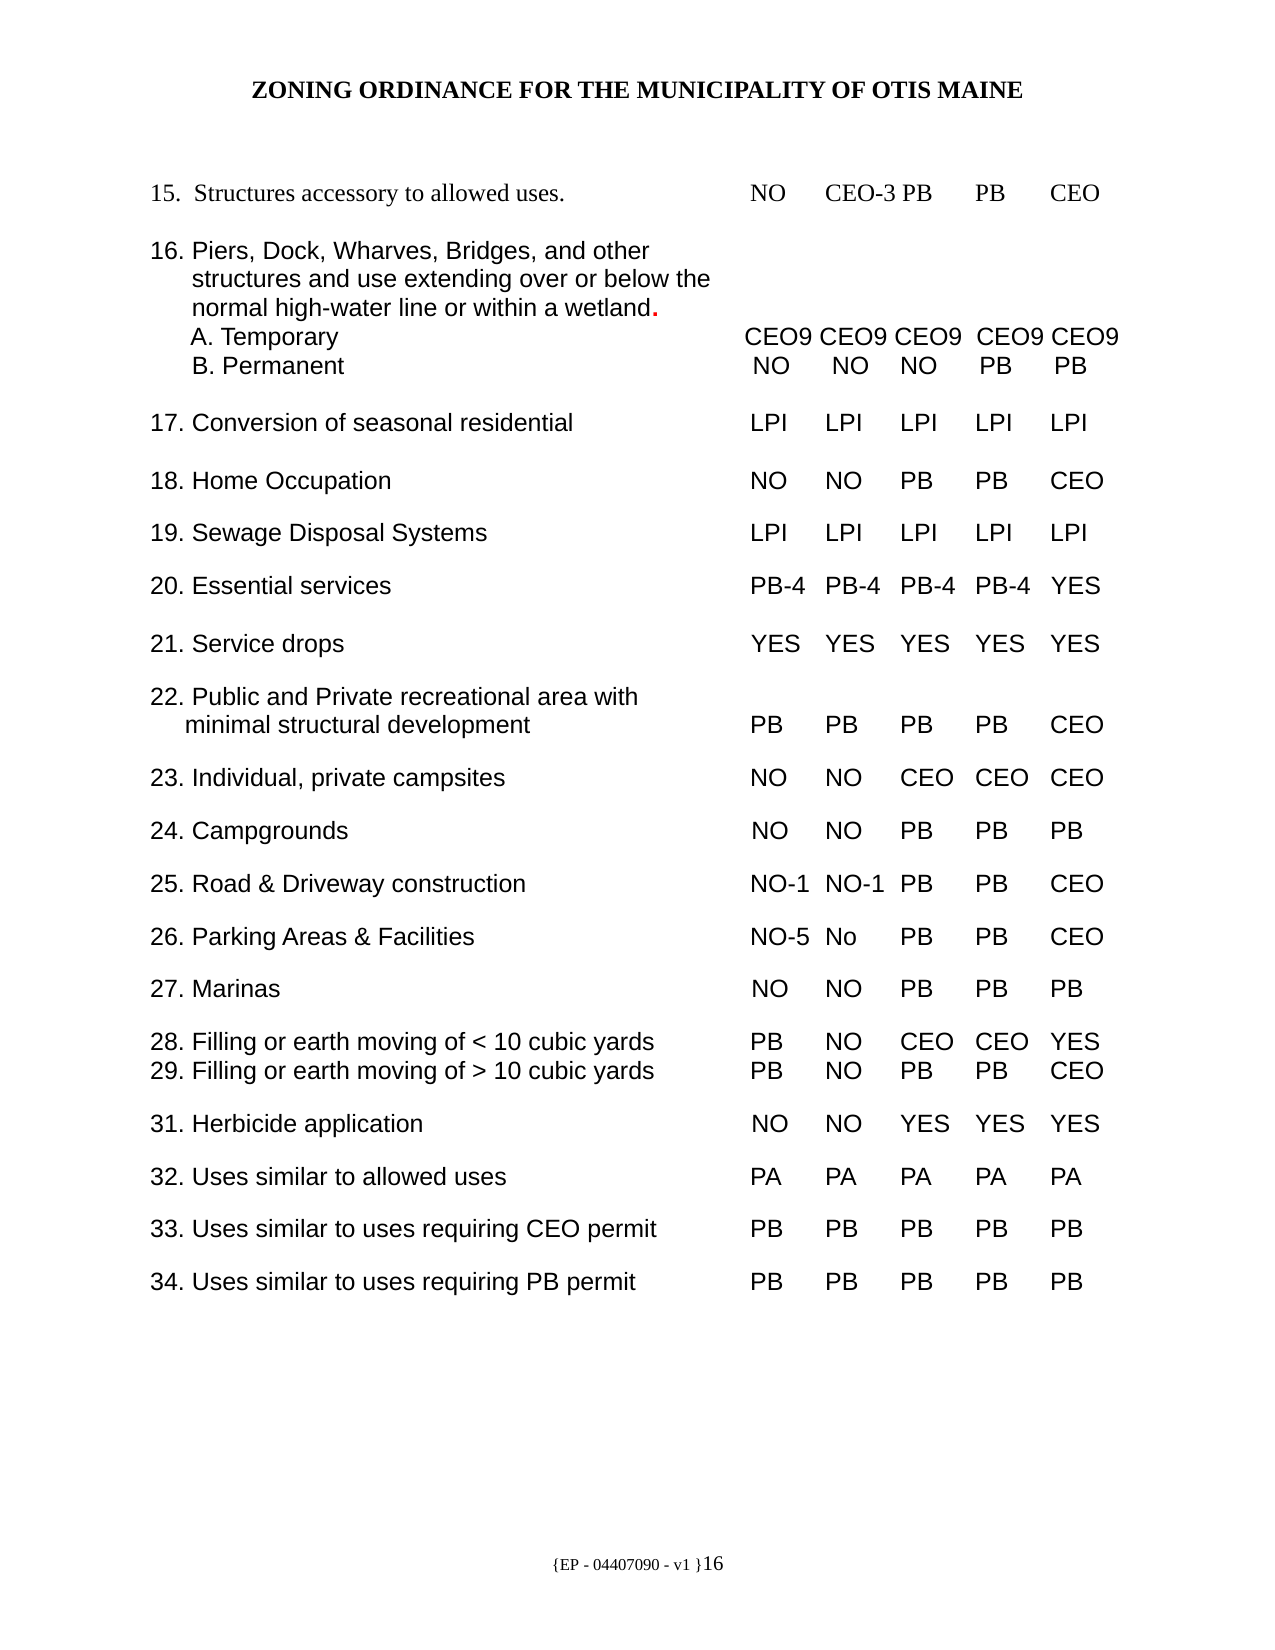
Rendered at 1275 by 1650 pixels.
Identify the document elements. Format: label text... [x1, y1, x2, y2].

text normal high-water line or within a wetland. [150, 293, 1125, 322]
text 24. Campgrounds NO NO PB PB PB [150, 816, 1125, 845]
text 17. Conversion of seasonal residential LPI LPI LPI LPI LPI [150, 408, 1125, 466]
text 22. Public and Private recreational area with [150, 682, 1125, 710]
text A. Temporary CEO9 CEO9 CEO9 CEO9 CEO9 [150, 322, 1125, 351]
text 21. Service drops YES YES YES YES YES [150, 629, 1125, 657]
text 26. Parking Areas & Facilities NO-5 No PB PB CEO [150, 922, 1125, 950]
text 34. Uses similar to uses requiring PB permit PB PB PB PB PB [150, 1267, 1125, 1296]
text 31. Herbicide application NO NO YES YES YES [150, 1109, 1125, 1137]
text 16. Piers, Dock, Wharves, Bridges, and other [150, 236, 1125, 264]
text 19. Sewage Disposal Systems LPI LPI LPI LPI LPI [150, 518, 1125, 547]
text minimal structural development PB PB PB PB CEO [150, 710, 1125, 739]
text 18. Home Occupation NO NO PB PB CEO [150, 466, 1125, 494]
text 25. Road & Driveway construction NO-1 NO-1 PB PB CEO [150, 869, 1125, 897]
text 28. Filling or earth moving of < 10 cubic yards PB NO CEO CEO YES [150, 1027, 1125, 1056]
text 27. Marinas NO NO PB PB PB [150, 974, 1125, 1003]
text 15. Structures accessory to allowed uses. NO CEO-3 PB PB CEO [150, 178, 1125, 207]
text 33. Uses similar to uses requiring CEO permit PB PB PB PB PB [150, 1214, 1125, 1243]
text 23. Individual, private campsites NO NO CEO CEO CEO [150, 763, 1125, 792]
text B. Permanent NO NO NO PB PB [150, 351, 1125, 408]
text 20. Essential services PB-4 PB-4 PB-4 PB-4 YES [150, 571, 1125, 600]
text 29. Filling or earth moving of > 10 cubic yards PB NO PB PB CEO [150, 1056, 1125, 1085]
text structures and use extending over or below the [150, 264, 1125, 293]
text 32. Uses similar to allowed uses PA PA PA PA PA [150, 1162, 1125, 1190]
